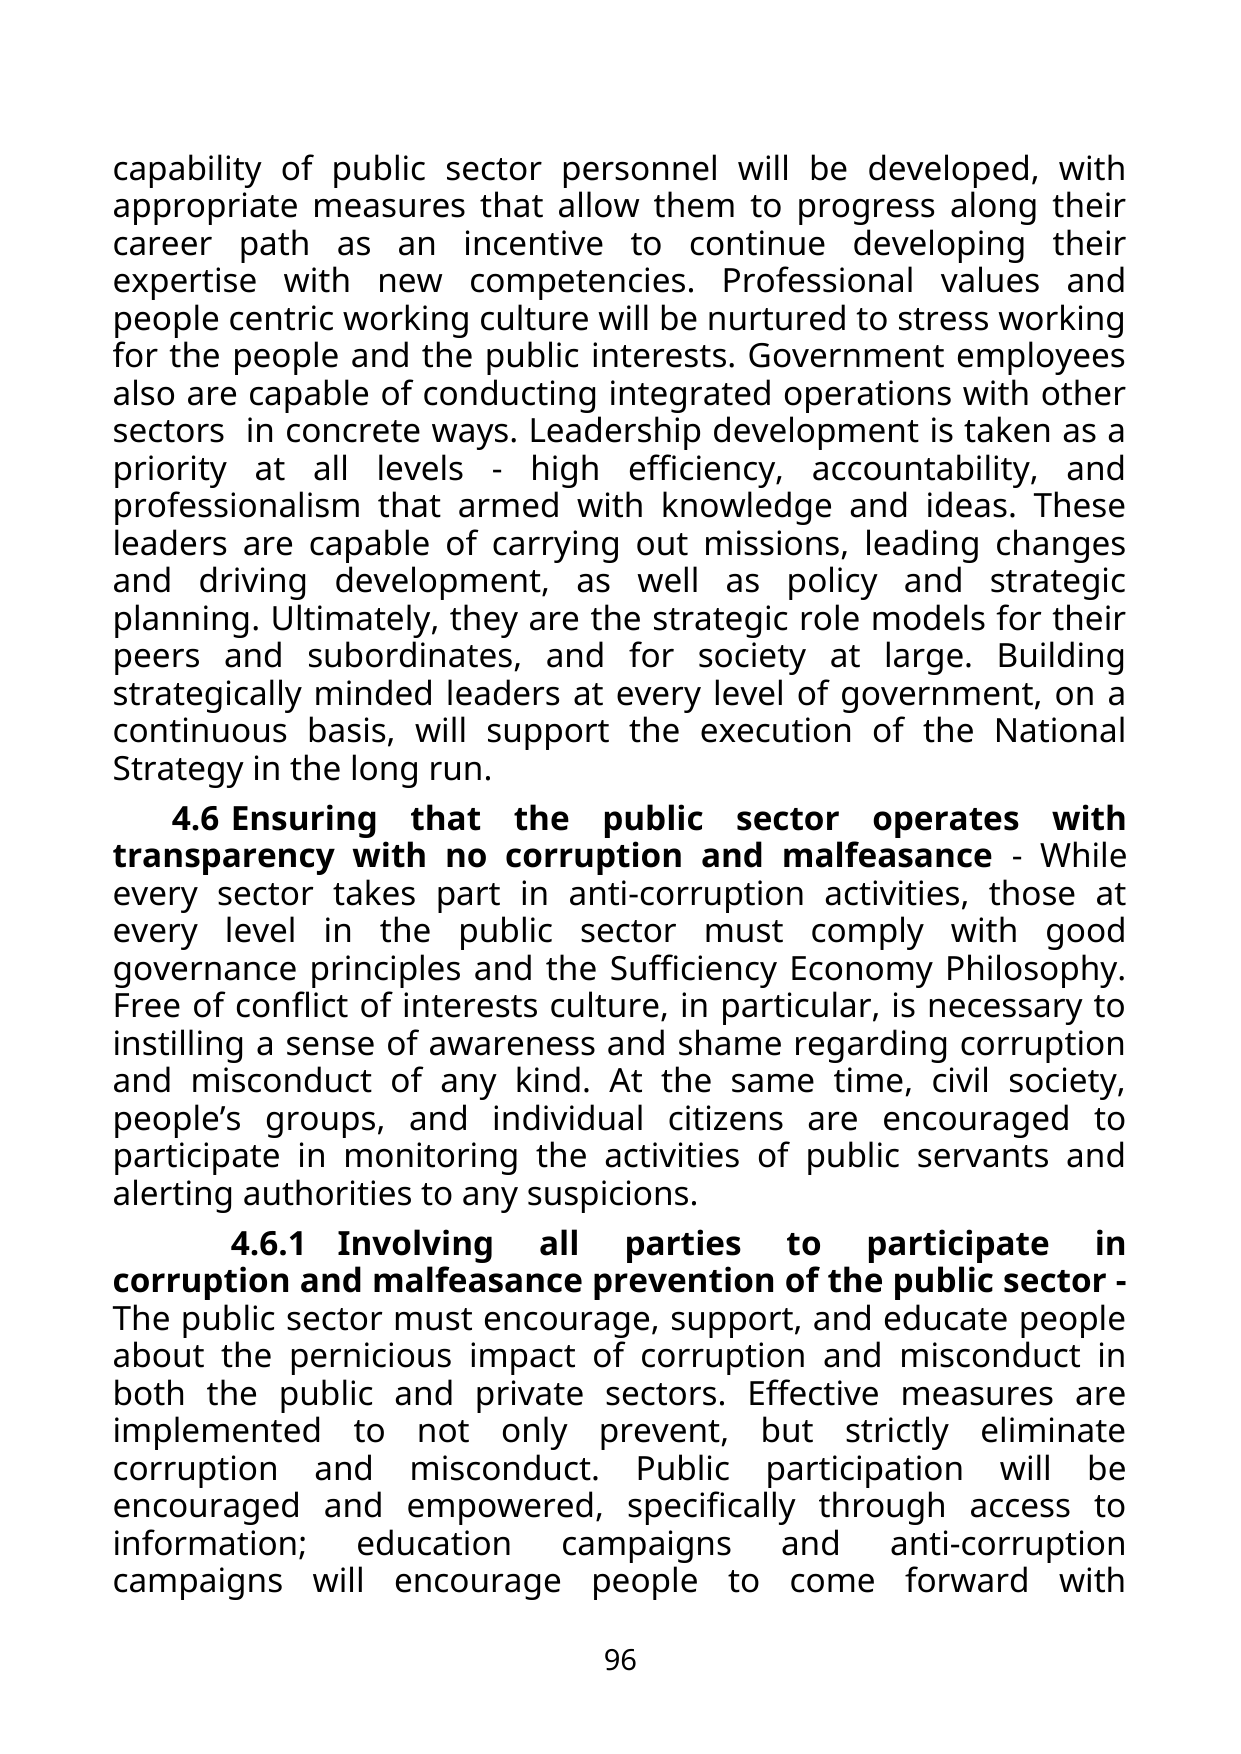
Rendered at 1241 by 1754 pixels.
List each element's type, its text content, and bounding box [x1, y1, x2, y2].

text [112, 150, 1128, 787]
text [112, 1225, 1128, 1600]
text 4.6 Ensuring that the public sector operates with transparency with no corruption and malfeasance - While every sector takes part in anti-corruption activities, those at every level in the public sector must comply with good governance principles and the Sufficiency Economy Philosophy. Free of conflict of interests culture, in particular, is necessary to instilling a sense of awareness and shame regarding corruption and misconduct of any kind. At the same time, civil society, people’s groups, and individual citizens are encouraged to participate in monitoring the activities of public servants and alerting authorities to any suspicions. [112, 800, 1128, 1212]
